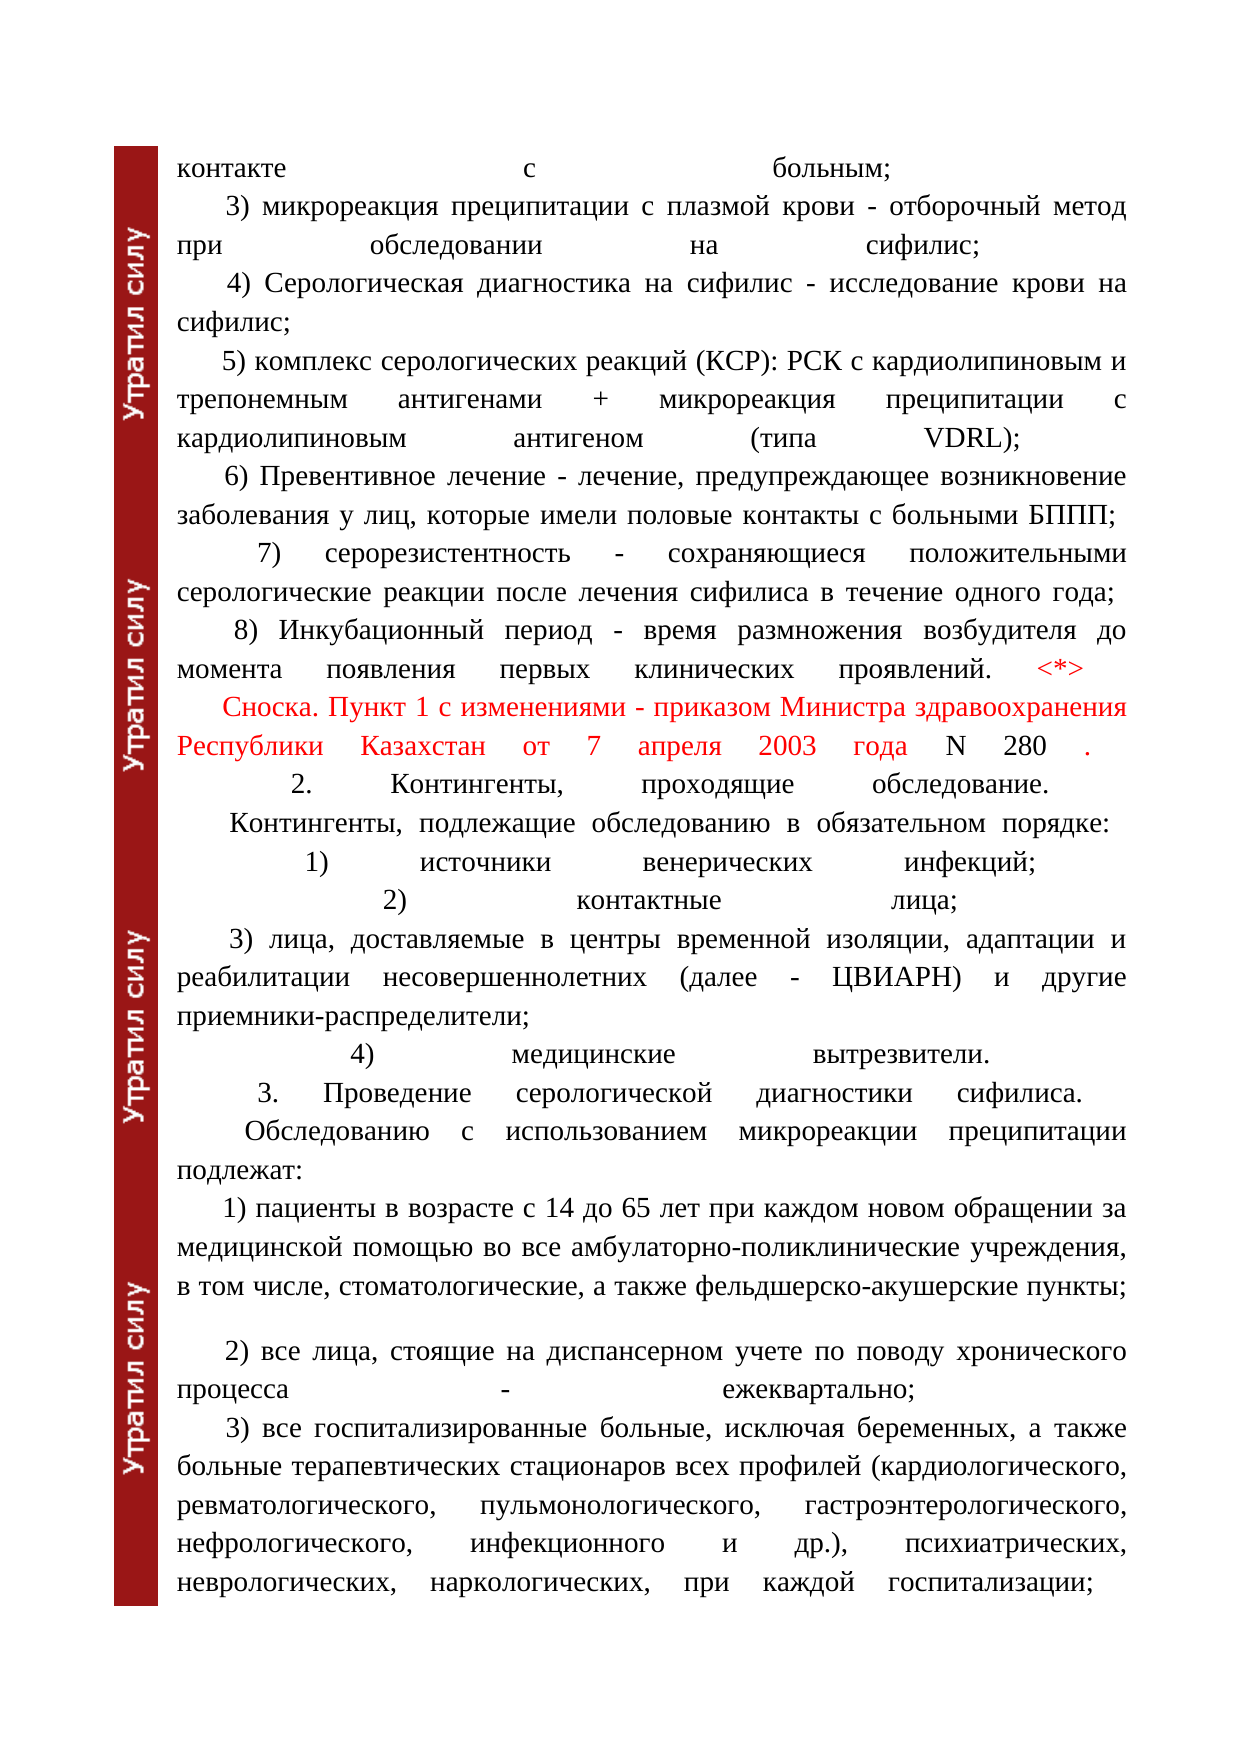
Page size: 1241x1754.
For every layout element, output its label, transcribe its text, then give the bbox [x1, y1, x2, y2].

picture [114, 1597, 158, 1606]
picture [114, 146, 158, 150]
